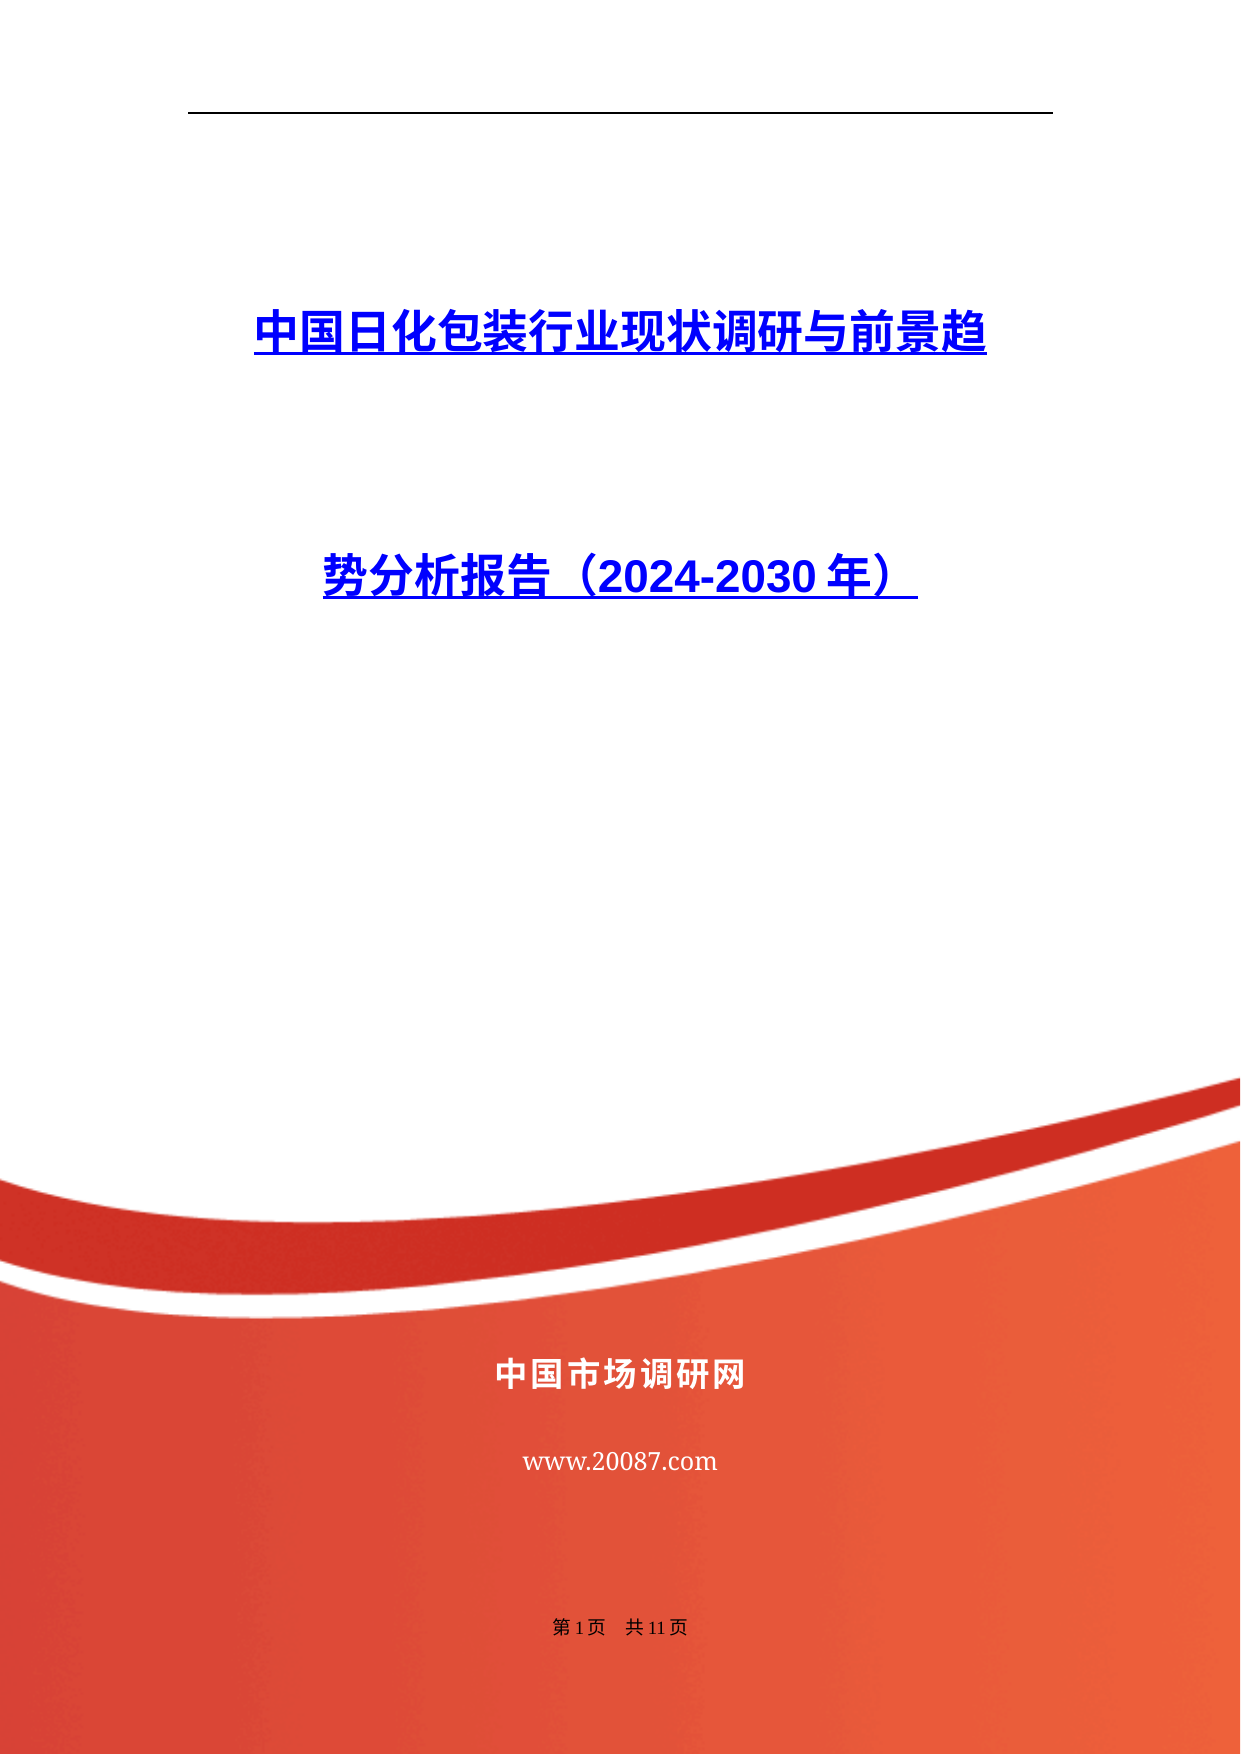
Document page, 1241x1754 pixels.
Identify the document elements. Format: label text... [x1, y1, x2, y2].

text www.20087.com [187, 1428, 1053, 1493]
picture [0, 1006, 1241, 1754]
subtitle 中国市场调研网 [187, 1339, 1053, 1404]
table_header 中国日化包装行业现状调研与前景趋势分析报告（2024-2030年） [188, 207, 1053, 773]
